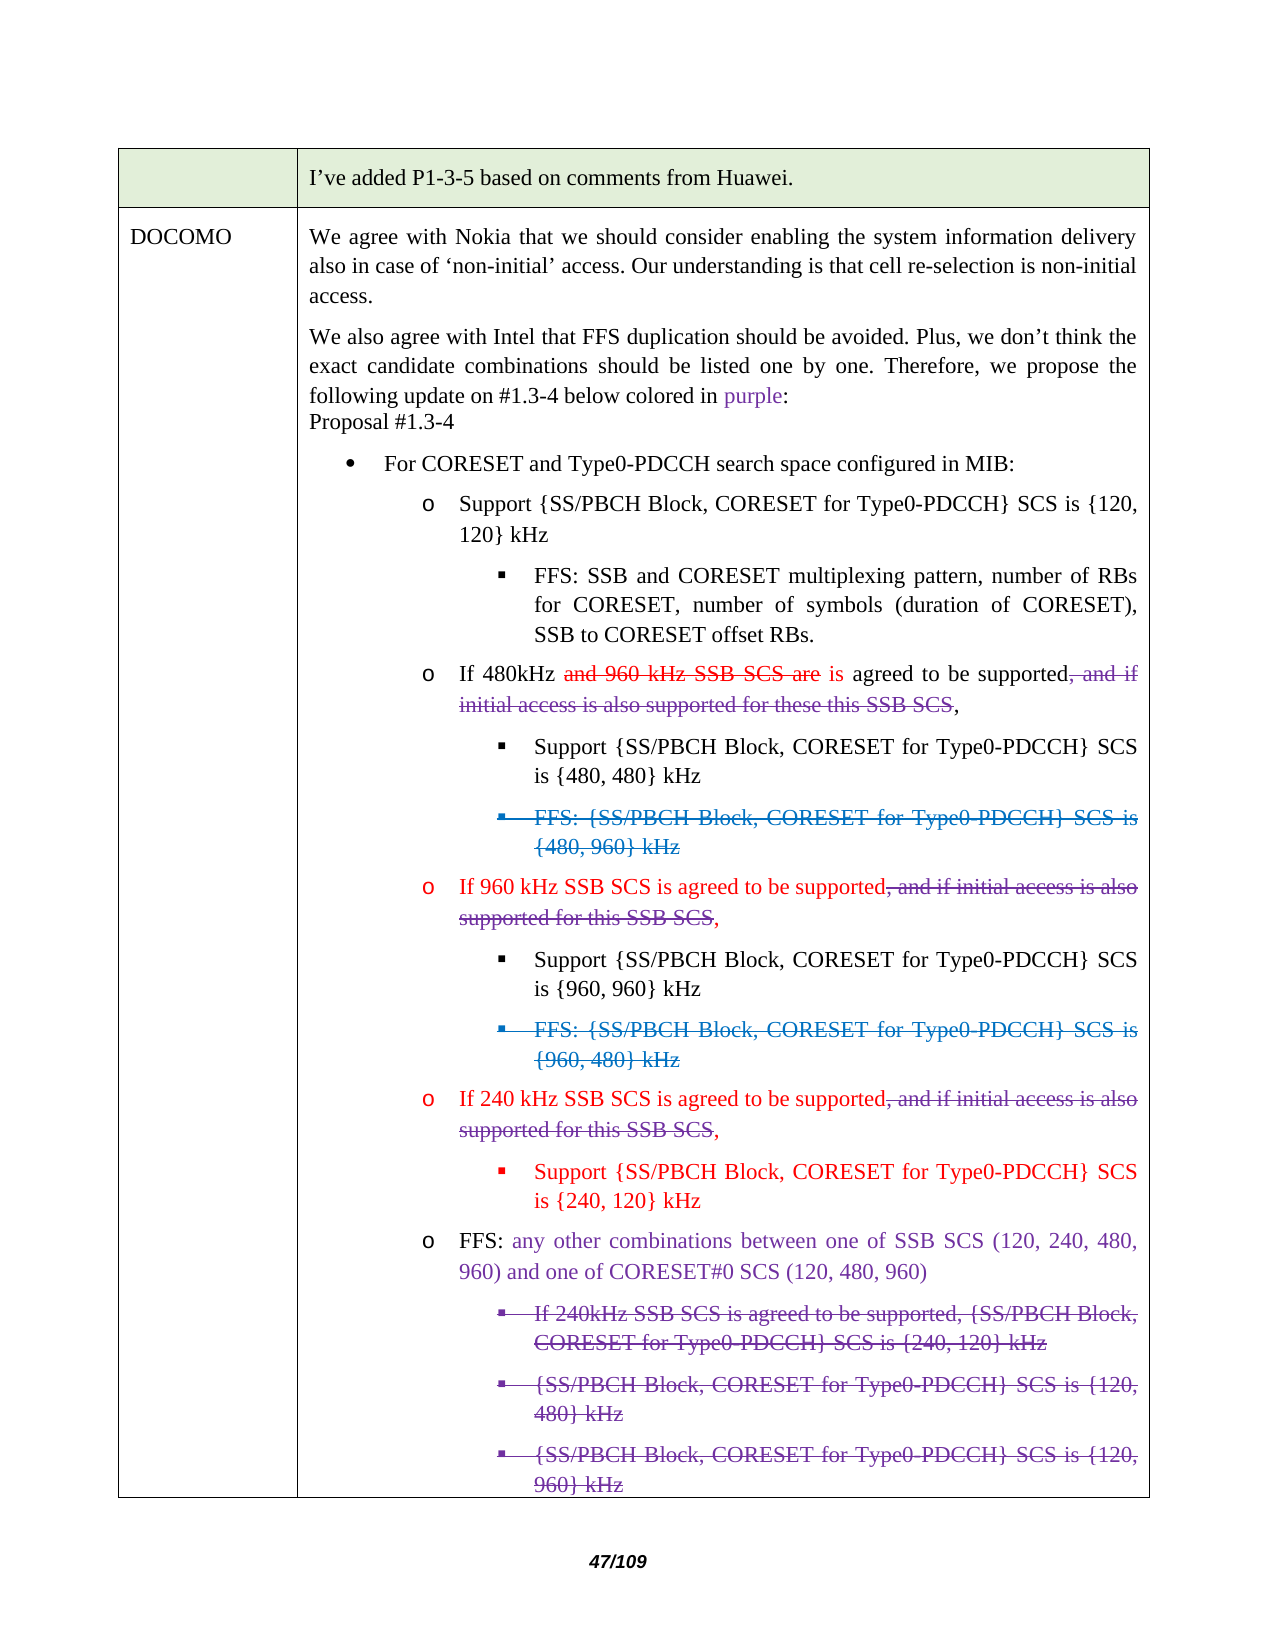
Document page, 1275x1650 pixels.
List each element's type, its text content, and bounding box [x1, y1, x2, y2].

table_cell DOCOMO [119, 208, 297, 1497]
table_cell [298, 208, 1149, 1497]
table_cell Moderator [119, 149, 297, 207]
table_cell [298, 149, 1149, 207]
